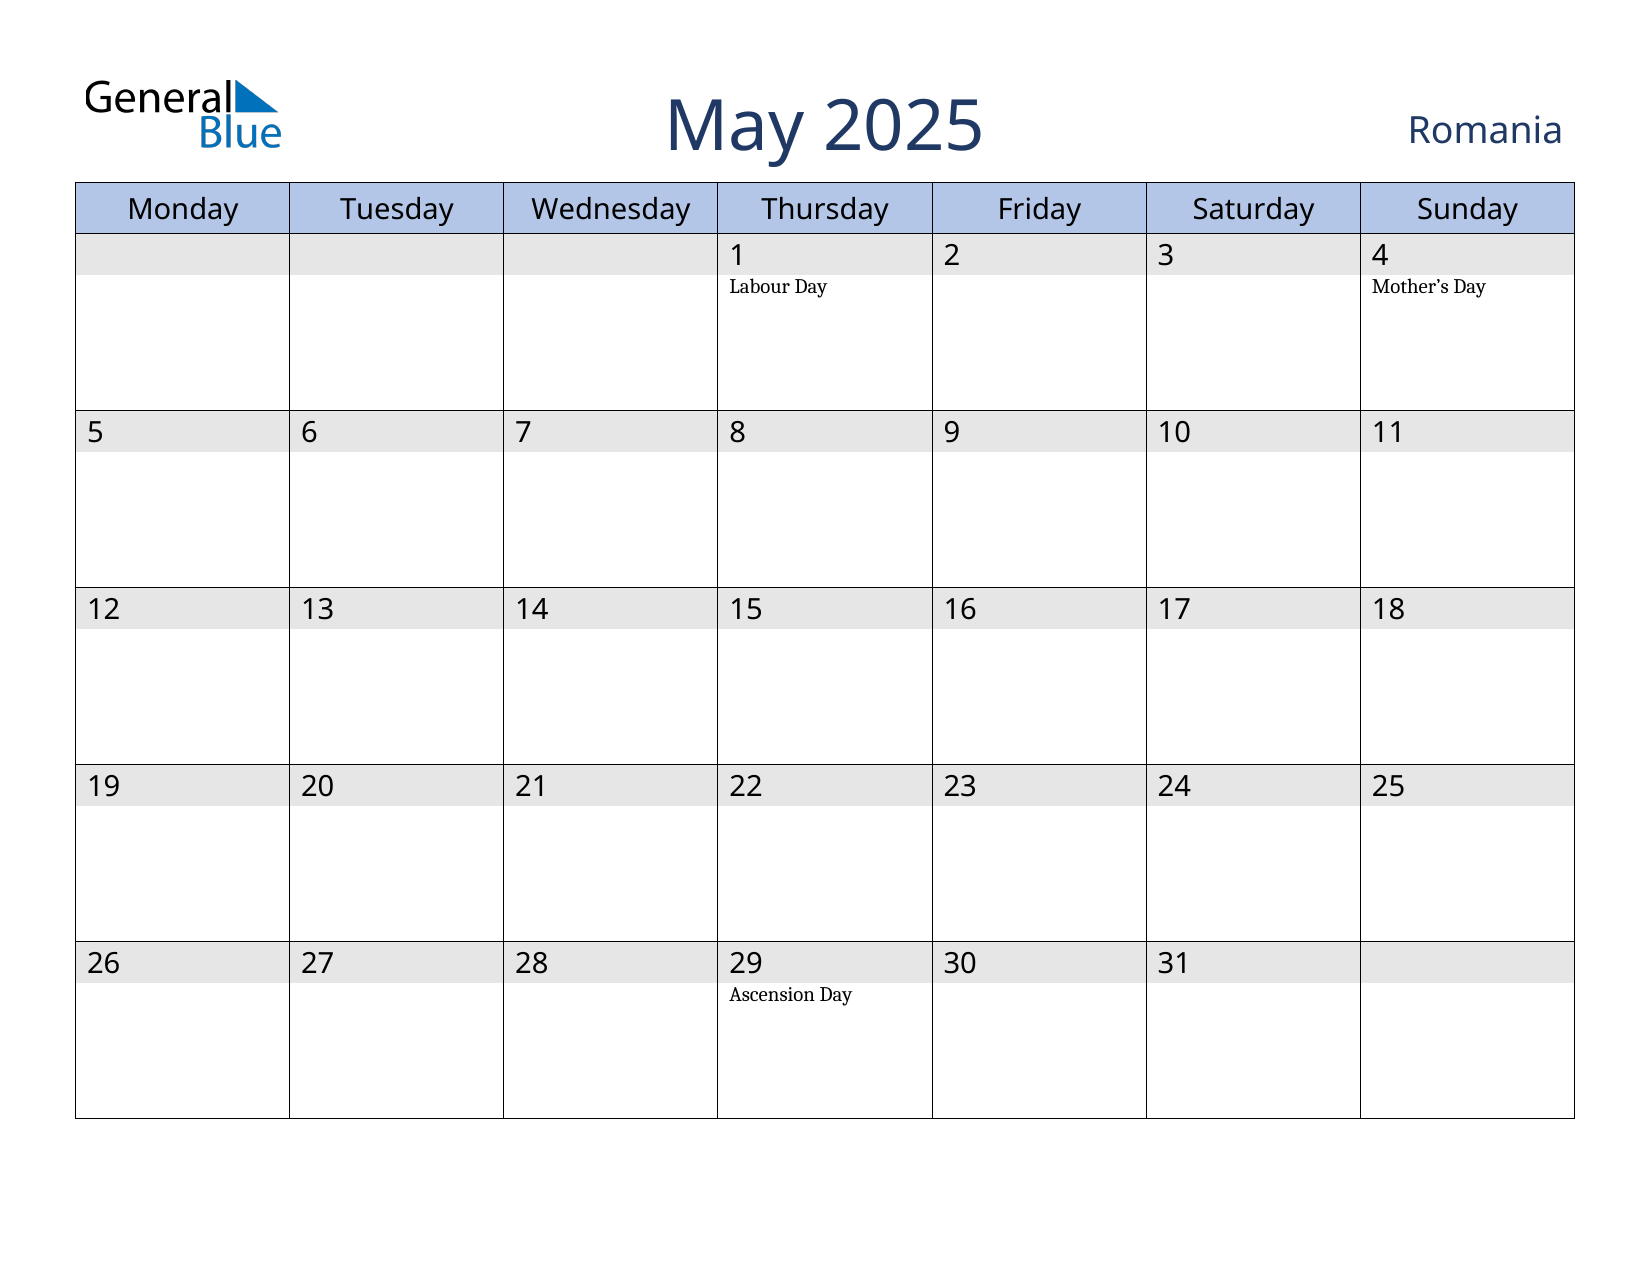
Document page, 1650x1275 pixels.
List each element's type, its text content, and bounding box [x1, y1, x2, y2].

table_cell [718, 452, 932, 587]
table_header May 2025 [504, 75, 1146, 182]
table_cell [290, 275, 503, 410]
table_cell [76, 806, 289, 941]
table_cell [1147, 275, 1360, 410]
table_cell 12 [76, 588, 289, 629]
table_cell [1361, 806, 1574, 941]
table_cell Thursday [718, 183, 932, 233]
table_cell [1361, 942, 1574, 983]
table_cell 2 [933, 234, 1146, 275]
table_cell Mother’s Day [1361, 275, 1574, 410]
table_cell [76, 234, 289, 275]
table_cell [718, 806, 932, 941]
table_cell Ascension Day [718, 983, 932, 1118]
table_cell [933, 629, 1146, 764]
table_cell Wednesday [504, 183, 717, 233]
table_cell [504, 983, 717, 1118]
table_cell 22 [718, 765, 932, 806]
table_header [76, 75, 503, 182]
table_cell 31 [1147, 942, 1360, 983]
table_cell [290, 452, 503, 587]
table_cell 7 [504, 411, 717, 452]
table_header Romania [1146, 75, 1574, 182]
table_cell 18 [1361, 588, 1574, 629]
table_cell 3 [1147, 234, 1360, 275]
picture [86, 80, 281, 148]
table_cell [1361, 983, 1574, 1118]
table_cell [76, 275, 289, 410]
table_cell [290, 806, 503, 941]
table_cell Labour Day [718, 275, 932, 410]
table_cell Saturday [1147, 183, 1360, 233]
table_cell 11 [1361, 411, 1574, 452]
table_cell 27 [290, 942, 503, 983]
table_cell [76, 629, 289, 764]
table_cell [1147, 452, 1360, 587]
table_cell 26 [76, 942, 289, 983]
table_cell [1361, 629, 1574, 764]
table_cell [76, 452, 289, 587]
table_cell [933, 983, 1146, 1118]
table_cell 15 [718, 588, 932, 629]
table_cell Tuesday [290, 183, 503, 233]
table_cell [718, 629, 932, 764]
table_cell [290, 234, 503, 275]
table_cell Monday [76, 183, 289, 233]
table_cell [504, 806, 717, 941]
table_cell 25 [1361, 765, 1574, 806]
table_cell 8 [718, 411, 932, 452]
table_cell [1147, 629, 1360, 764]
table_cell [933, 452, 1146, 587]
table_cell 14 [504, 588, 717, 629]
table_cell 29 [718, 942, 932, 983]
table_cell [933, 806, 1146, 941]
table_cell Friday [933, 183, 1146, 233]
table_cell 23 [933, 765, 1146, 806]
table_cell 19 [76, 765, 289, 806]
table_cell 24 [1147, 765, 1360, 806]
table_cell Sunday [1361, 183, 1574, 233]
table_cell 1 [718, 234, 932, 275]
table_cell [504, 452, 717, 587]
table_cell [1147, 806, 1360, 941]
table_cell 20 [290, 765, 503, 806]
table_cell [1147, 983, 1360, 1118]
table_cell [933, 275, 1146, 410]
table_cell 9 [933, 411, 1146, 452]
table_cell 4 [1361, 234, 1574, 275]
table_cell 5 [76, 411, 289, 452]
table_cell [504, 234, 717, 275]
table_cell 17 [1147, 588, 1360, 629]
table_cell [504, 629, 717, 764]
table_cell 21 [504, 765, 717, 806]
table_cell [1361, 452, 1574, 587]
table_cell [76, 983, 289, 1118]
table_cell [290, 983, 503, 1118]
table_cell 13 [290, 588, 503, 629]
table_cell 10 [1147, 411, 1360, 452]
table_cell [504, 275, 717, 410]
table_cell 28 [504, 942, 717, 983]
table_cell 6 [290, 411, 503, 452]
table_cell 30 [933, 942, 1146, 983]
table_cell 16 [933, 588, 1146, 629]
table_cell [290, 629, 503, 764]
